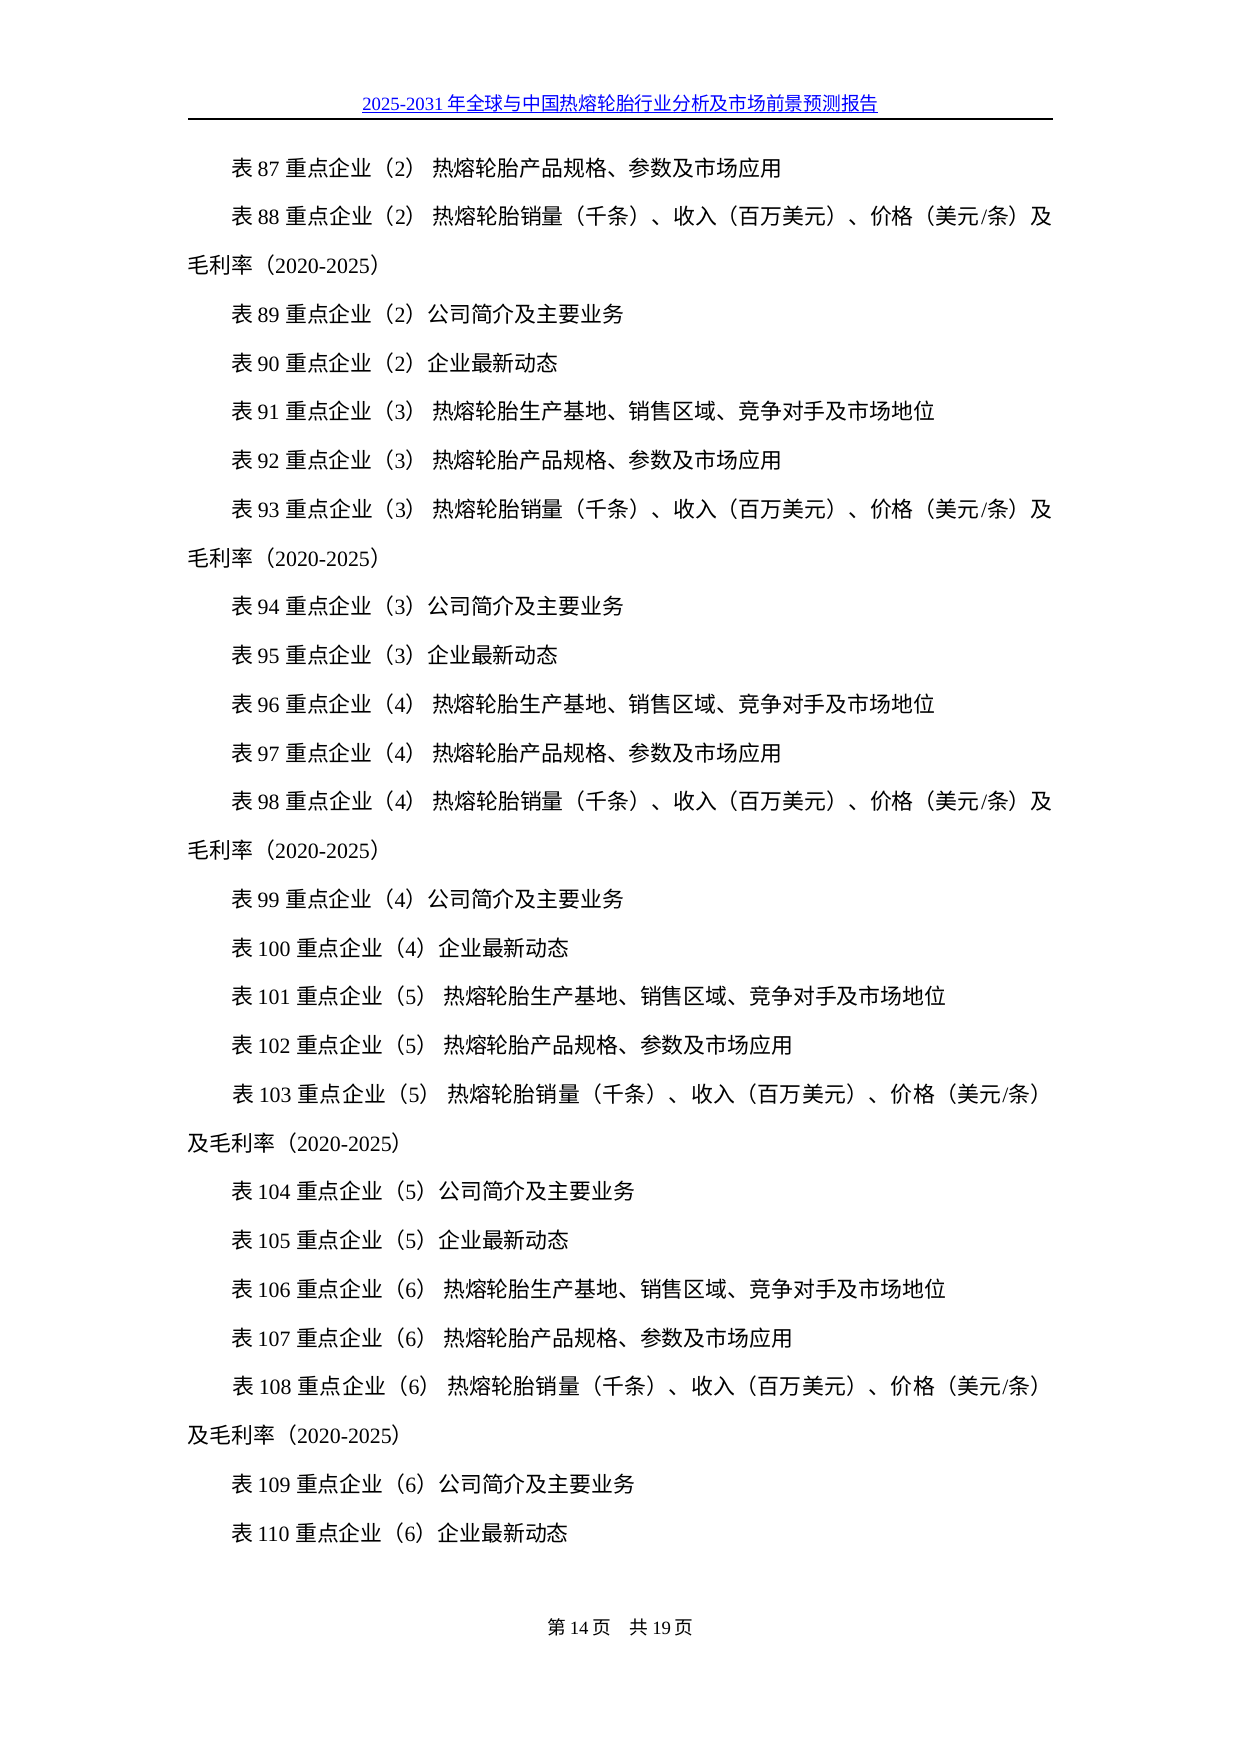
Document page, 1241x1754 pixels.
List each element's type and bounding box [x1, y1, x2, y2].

text [187, 150, 1053, 1548]
